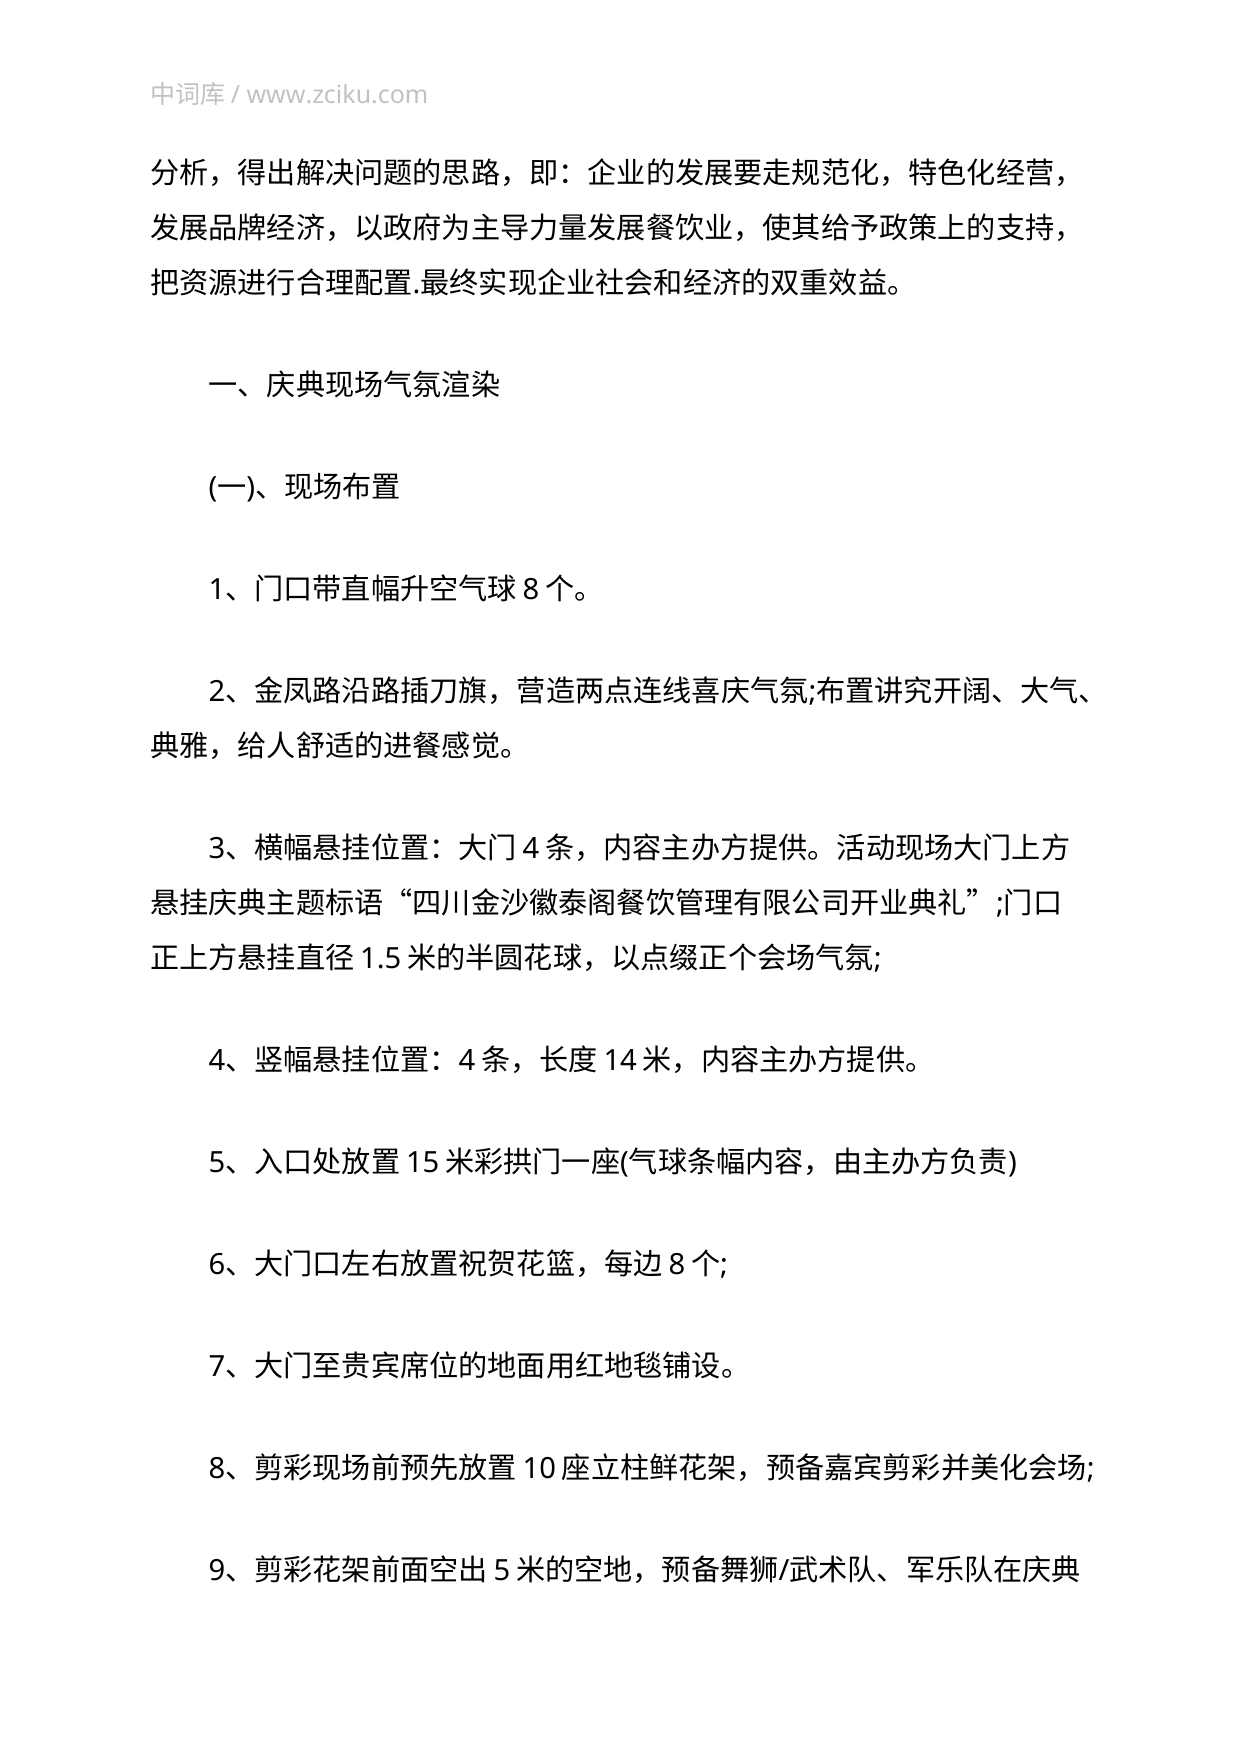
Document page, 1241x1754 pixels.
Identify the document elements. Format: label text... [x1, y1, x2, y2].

text (一)、现场布置 [150, 463, 1090, 506]
text 6、大门口左右放置祝贺花篮，每边8个; [150, 1240, 1090, 1283]
text 8、剪彩现场前预先放置10座立柱鲜花架，预备嘉宾剪彩并美化会场; [150, 1444, 1090, 1487]
text 5、入口处放置15米彩拱门一座(气球条幅内容，由主办方负责) [150, 1138, 1090, 1181]
text 4、竖幅悬挂位置：4条，长度14米，内容主办方提供。 [150, 1036, 1090, 1079]
text 1、门口带直幅升空气球8个。 [150, 566, 1090, 608]
text 7、大门至贵宾席位的地面用红地毯铺设。 [150, 1342, 1090, 1384]
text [150, 150, 1090, 302]
text 2、金凤路沿路插刀旗，营造两点连线喜庆气氛;布置讲究开阔、大气、典雅，给人舒适的进餐感觉。 [150, 667, 1090, 765]
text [150, 1546, 1090, 1588]
text 3、横幅悬挂位置：大门4条，内容主办方提供。活动现场大门上方悬挂庆典主题标语“四川金沙徽泰阁餐饮管理有限公司开业典礼”;门口正上方悬挂直径1.5米的半圆花球，以点缀正个会场气氛; [150, 824, 1090, 977]
text 一、庆典现场气氛渲染 [150, 362, 1090, 404]
